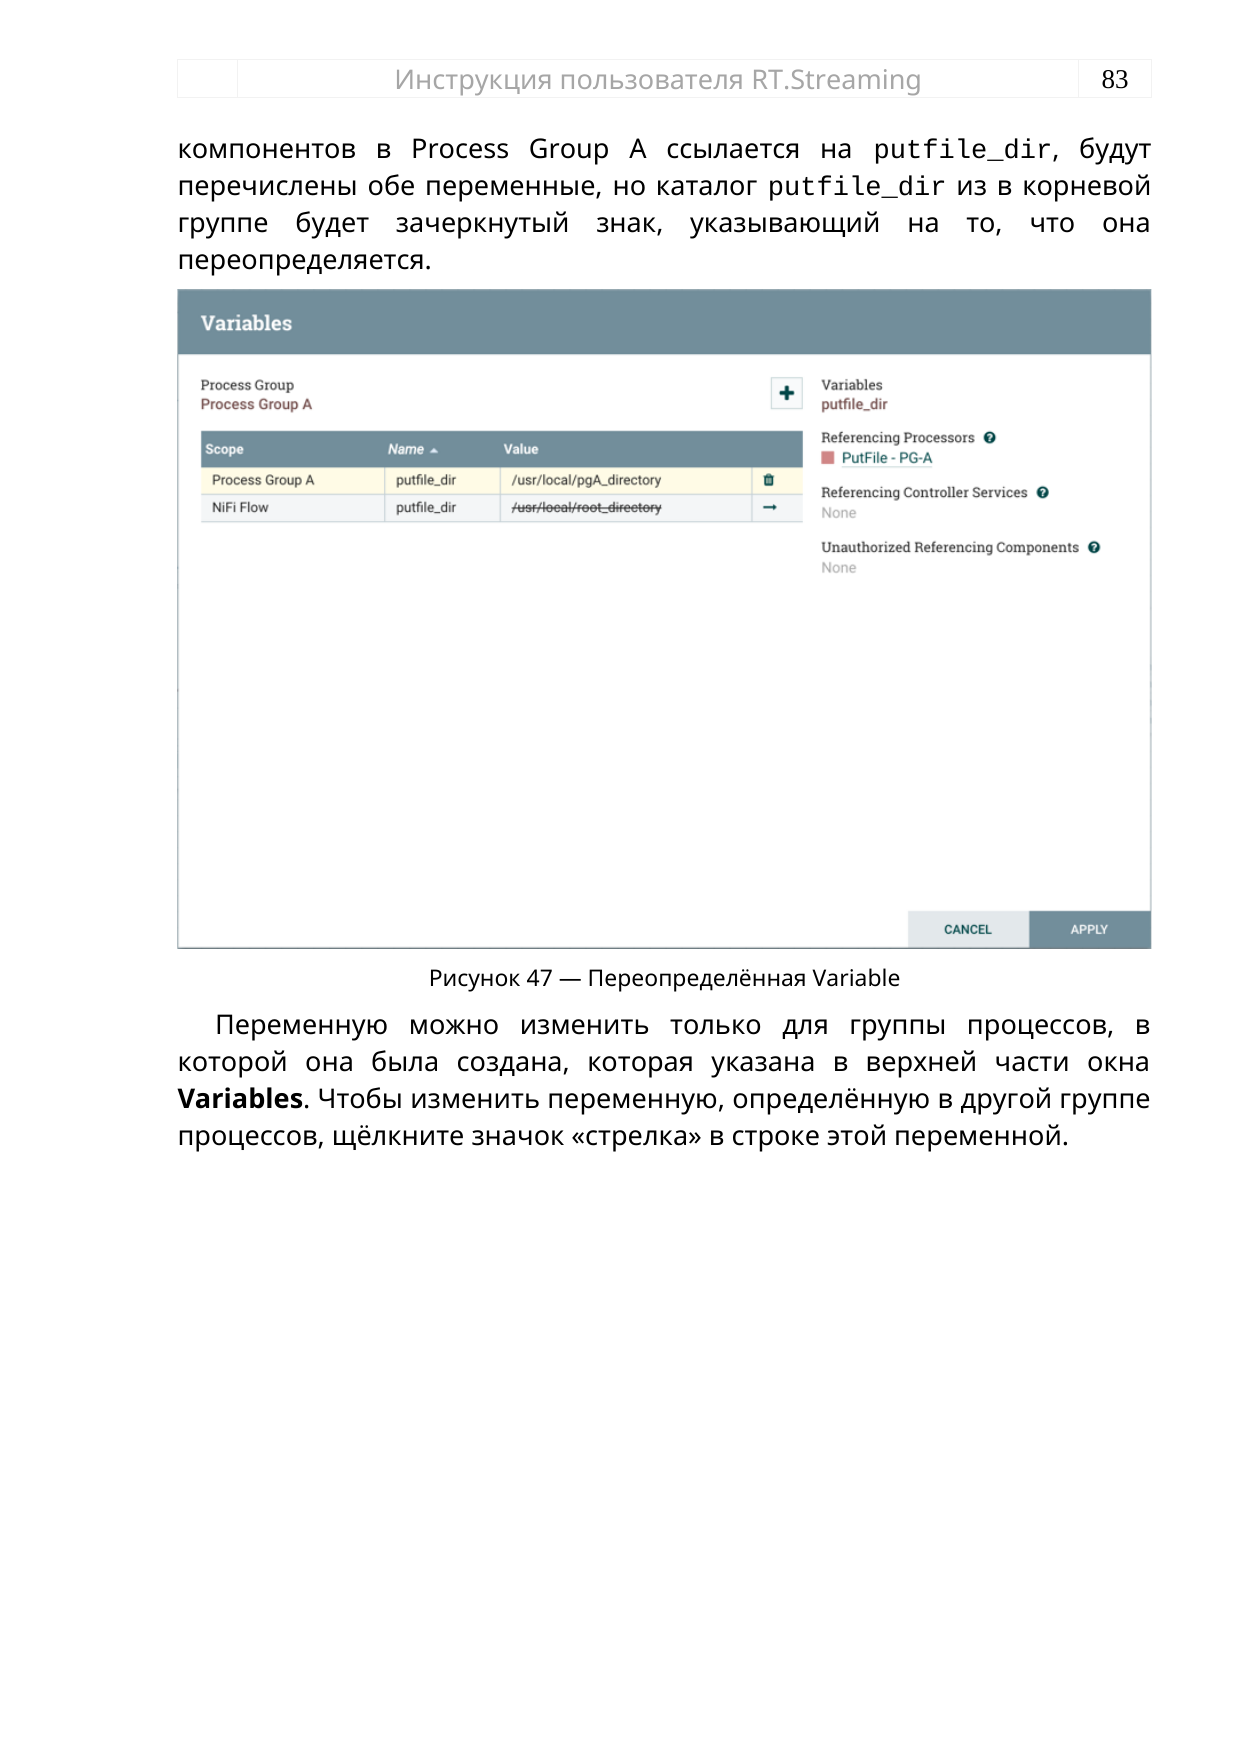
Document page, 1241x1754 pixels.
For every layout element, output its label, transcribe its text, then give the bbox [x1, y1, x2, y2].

text Переменную можно изменить только для группы процессов, в которой она была создана, которая указана в верхней части окна Variables. Чтобы изменить переменную, определённую в другой группе процессов, щёлкните значок «стрелка» в строке этой переменной. [177, 1005, 1152, 1153]
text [177, 129, 1152, 277]
text Рисунок 47 — Переопределённая Variable [177, 962, 1152, 993]
picture [177, 289, 1152, 949]
